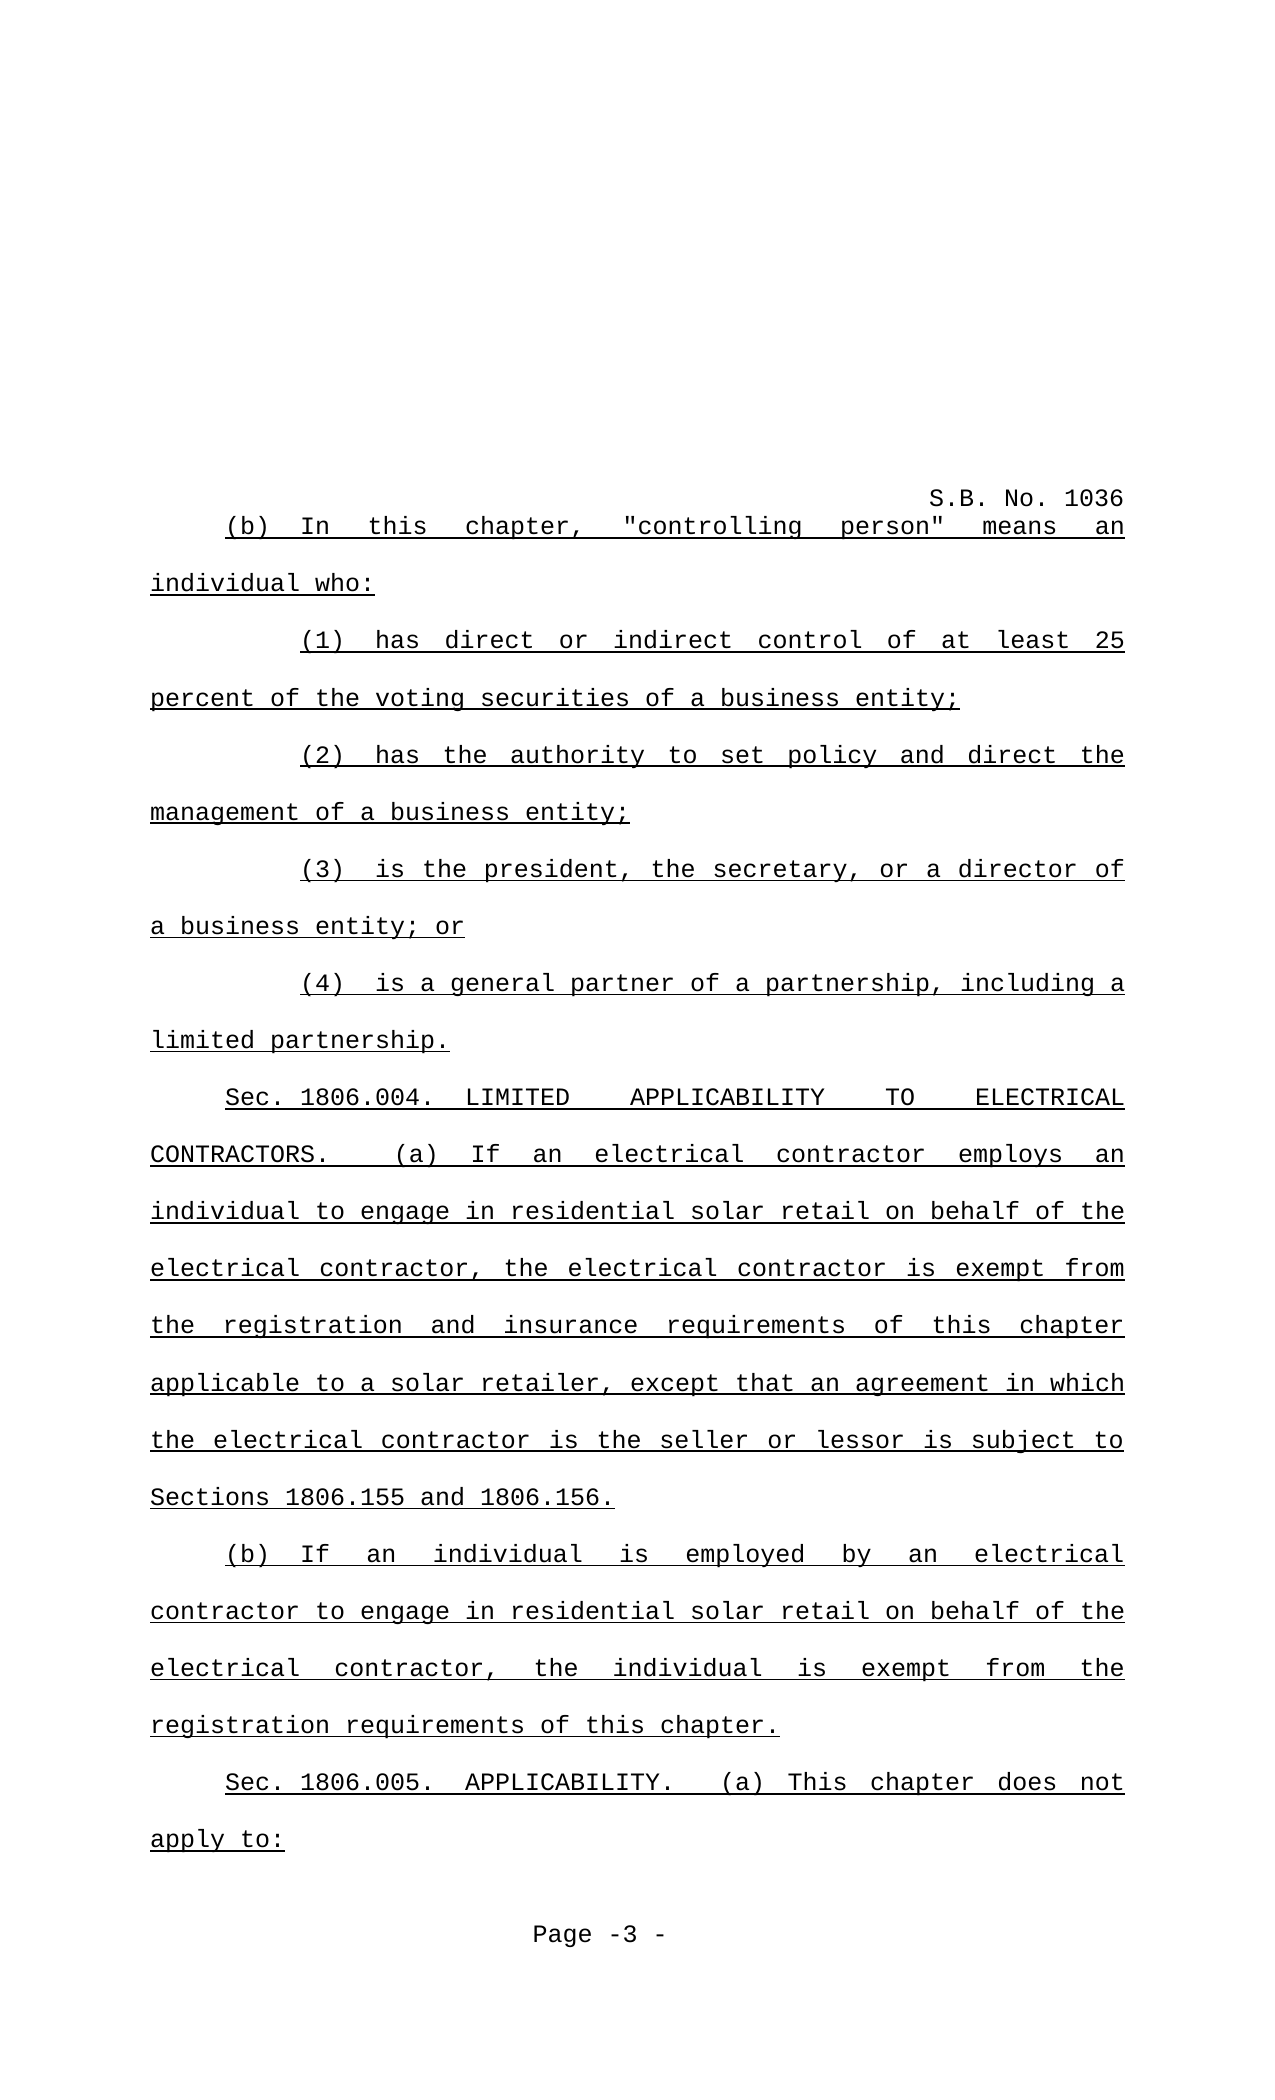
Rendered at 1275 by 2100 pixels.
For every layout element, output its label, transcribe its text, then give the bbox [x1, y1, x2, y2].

text (1) has direct or indirect control of at least 25 percent of the voting securities of a business entity; [150, 628, 1125, 713]
text (b) If an individual is employed by an electrical contractor to engage in residential solar retail on behalf of the electrical contractor, the individual is exempt from the registration requirements of this chapter. [150, 1680, 1125, 1741]
text Sec. 1806.004. LIMITED APPLICABILITY TO ELECTRICAL CONTRACTORS. (a) If an electrical contractor employs an individual to engage in residential solar retail on behalf of the electrical contractor, the electrical contractor is exempt from the registration and insurance requirements of this chapter applicable to a solar retailer, except that an agreement in which the electrical contractor is the seller or lessor is subject to Sections 1806.155 and 1806.156. [150, 1224, 1125, 1279]
text (b) If an individual is employed by an electrical contractor to engage in residential solar retail on behalf of the electrical contractor, the individual is exempt from the registration requirements of this chapter. [150, 1541, 1125, 1622]
text (b) If an individual is employed by an electrical contractor to engage in residential solar retail on behalf of the electrical contractor, the individual is exempt from the registration requirements of this chapter. [150, 1623, 1125, 1679]
text (3) is the president, the secretary, or a director of a business entity; or [150, 856, 1125, 942]
text Sec. 1806.004. LIMITED APPLICABILITY TO ELECTRICAL CONTRACTORS. (a) If an electrical contractor employs an individual to engage in residential solar retail on behalf of the electrical contractor, the electrical contractor is exempt from the registration and insurance requirements of this chapter applicable to a solar retailer, except that an agreement in which the electrical contractor is the seller or lessor is subject to Sections 1806.155 and 1806.156. [150, 1084, 1125, 1165]
text Sec. 1806.004. LIMITED APPLICABILITY TO ELECTRICAL CONTRACTORS. (a) If an electrical contractor employs an individual to engage in residential solar retail on behalf of the electrical contractor, the electrical contractor is exempt from the registration and insurance requirements of this chapter applicable to a solar retailer, except that an agreement in which the electrical contractor is the seller or lessor is subject to Sections 1806.155 and 1806.156. [150, 1395, 1125, 1513]
text Sec. 1806.004. LIMITED APPLICABILITY TO ELECTRICAL CONTRACTORS. (a) If an electrical contractor employs an individual to engage in residential solar retail on behalf of the electrical contractor, the electrical contractor is exempt from the registration and insurance requirements of this chapter applicable to a solar retailer, except that an agreement in which the electrical contractor is the seller or lessor is subject to Sections 1806.155 and 1806.156. [150, 1167, 1125, 1222]
text Sec. 1806.005. APPLICABILITY. (a) This chapter does not apply to: [150, 1769, 1125, 1855]
text Sec. 1806.004. LIMITED APPLICABILITY TO ELECTRICAL CONTRACTORS. (a) If an electrical contractor employs an individual to engage in residential solar retail on behalf of the electrical contractor, the electrical contractor is exempt from the registration and insurance requirements of this chapter applicable to a solar retailer, except that an agreement in which the electrical contractor is the seller or lessor is subject to Sections 1806.155 and 1806.156. [150, 1338, 1125, 1393]
text (b) In this chapter, "controlling person" means an individual who: [150, 514, 1125, 599]
text Sec. 1806.004. LIMITED APPLICABILITY TO ELECTRICAL CONTRACTORS. (a) If an electrical contractor employs an individual to engage in residential solar retail on behalf of the electrical contractor, the electrical contractor is exempt from the registration and insurance requirements of this chapter applicable to a solar retailer, except that an agreement in which the electrical contractor is the seller or lessor is subject to Sections 1806.155 and 1806.156. [150, 1281, 1125, 1336]
text (2) has the authority to set policy and direct the management of a business entity; [150, 742, 1125, 828]
text (4) is a general partner of a partnership, including a limited partnership. [150, 970, 1125, 1056]
